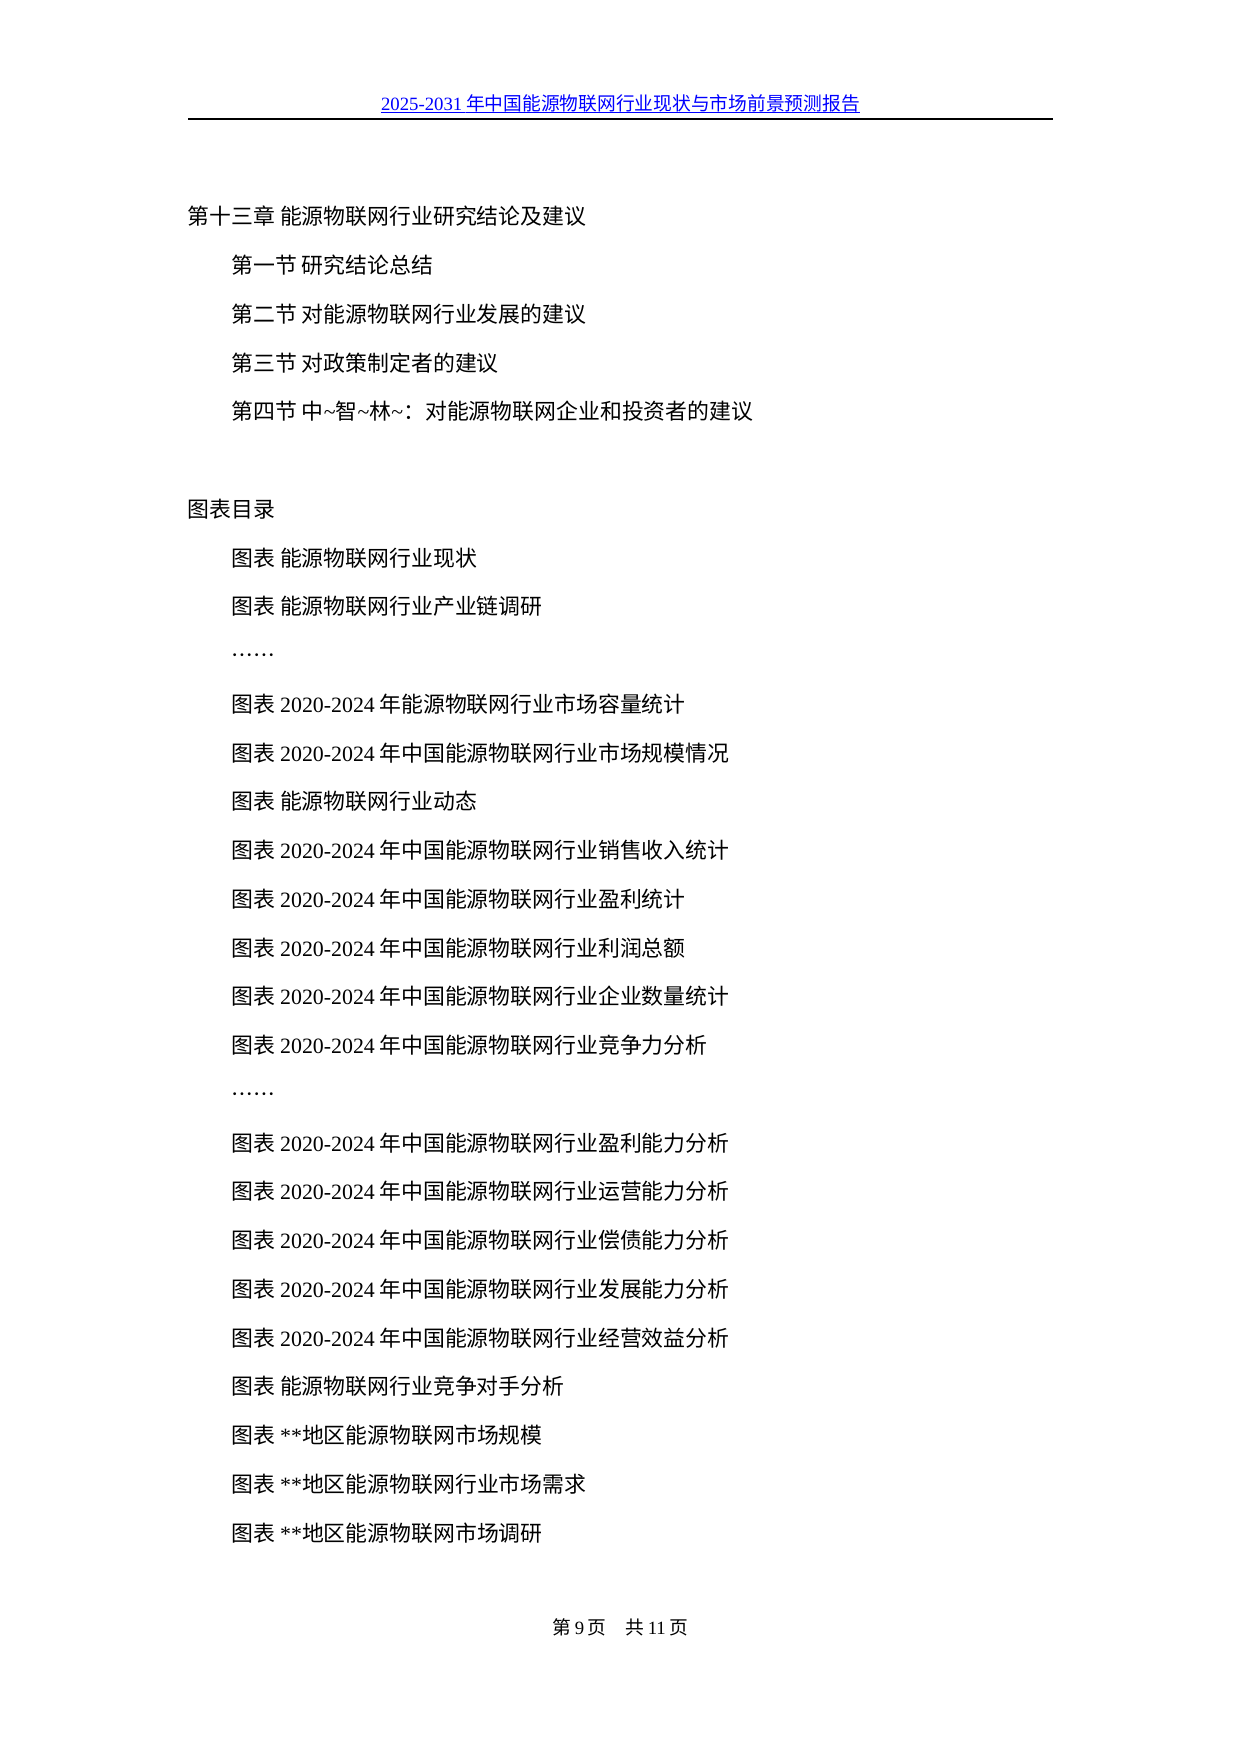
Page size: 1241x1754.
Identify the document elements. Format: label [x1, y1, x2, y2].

text [187, 150, 1053, 1548]
